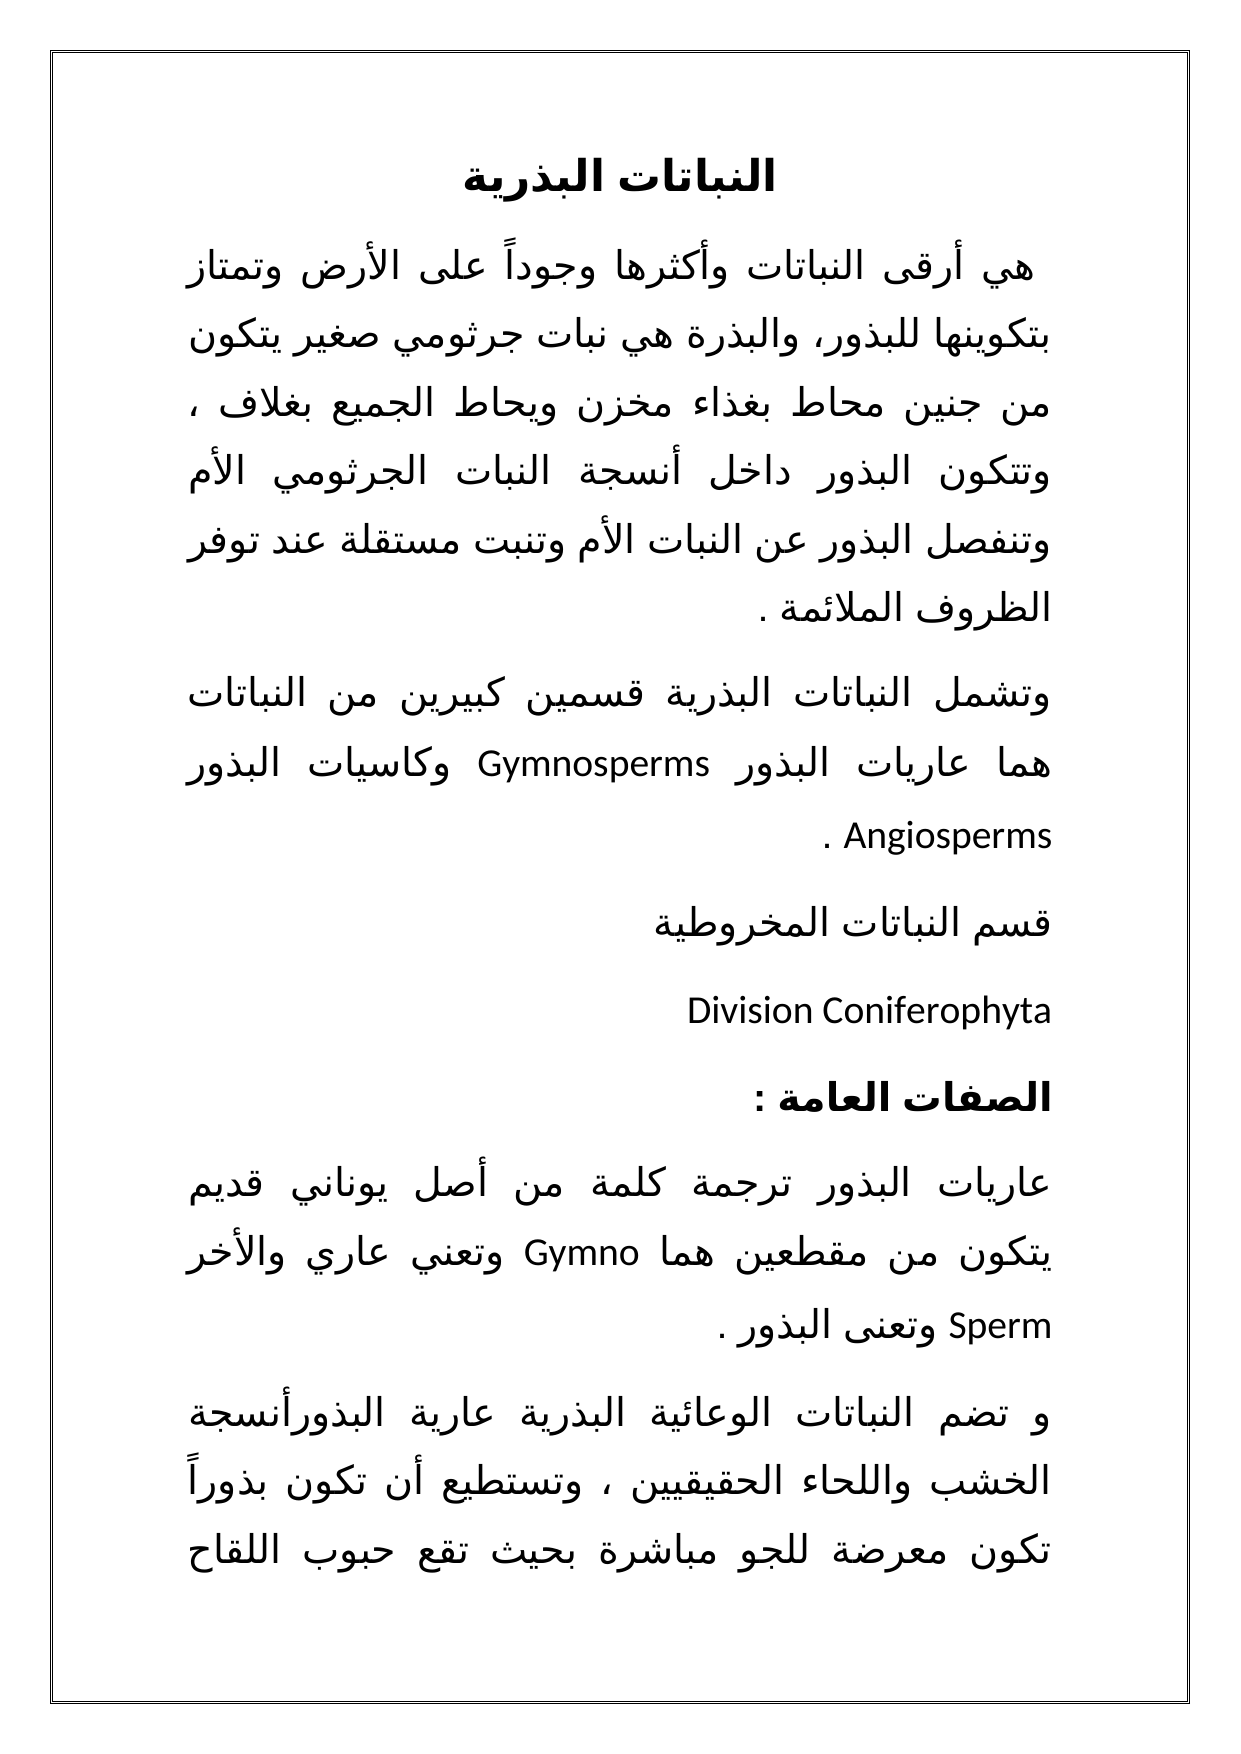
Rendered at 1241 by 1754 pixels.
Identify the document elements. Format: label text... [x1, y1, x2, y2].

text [187, 1389, 1053, 1571]
text قسم النباتات المخروطية [187, 899, 1053, 945]
text عاريات البذور ترجمة كلمة من أصل يوناني قديم يتكون من مقطعين هما Gymno وتعني عاري والأخر Sperm وتعنى البذور . [187, 1159, 1053, 1348]
text الصفات العامة : [187, 1074, 1053, 1119]
text وتشمل النباتات البذرية قسمين كبيرين من النباتات هما عاريات البذور Gymnosperms وكاسيات البذور Angiosperms . [187, 669, 1053, 859]
text Division Coniferophyta [187, 984, 1053, 1033]
text النباتات البذرية [187, 150, 1053, 200]
text هي أرقى النباتات وأكثرها وجوداً على الأرض وتمتاز بتكوينها للبذور، والبذرة هي نبات جرثومي صغير يتكون من جنين محاط بغذاء مخزن ويحاط الجميع بغلاف ، وتتكون البذور داخل أنسجة النبات الجرثومي الأم وتنفصل البذور عن النبات الأم وتنبت مستقلة عند توفر الظروف الملائمة . [187, 242, 1053, 630]
